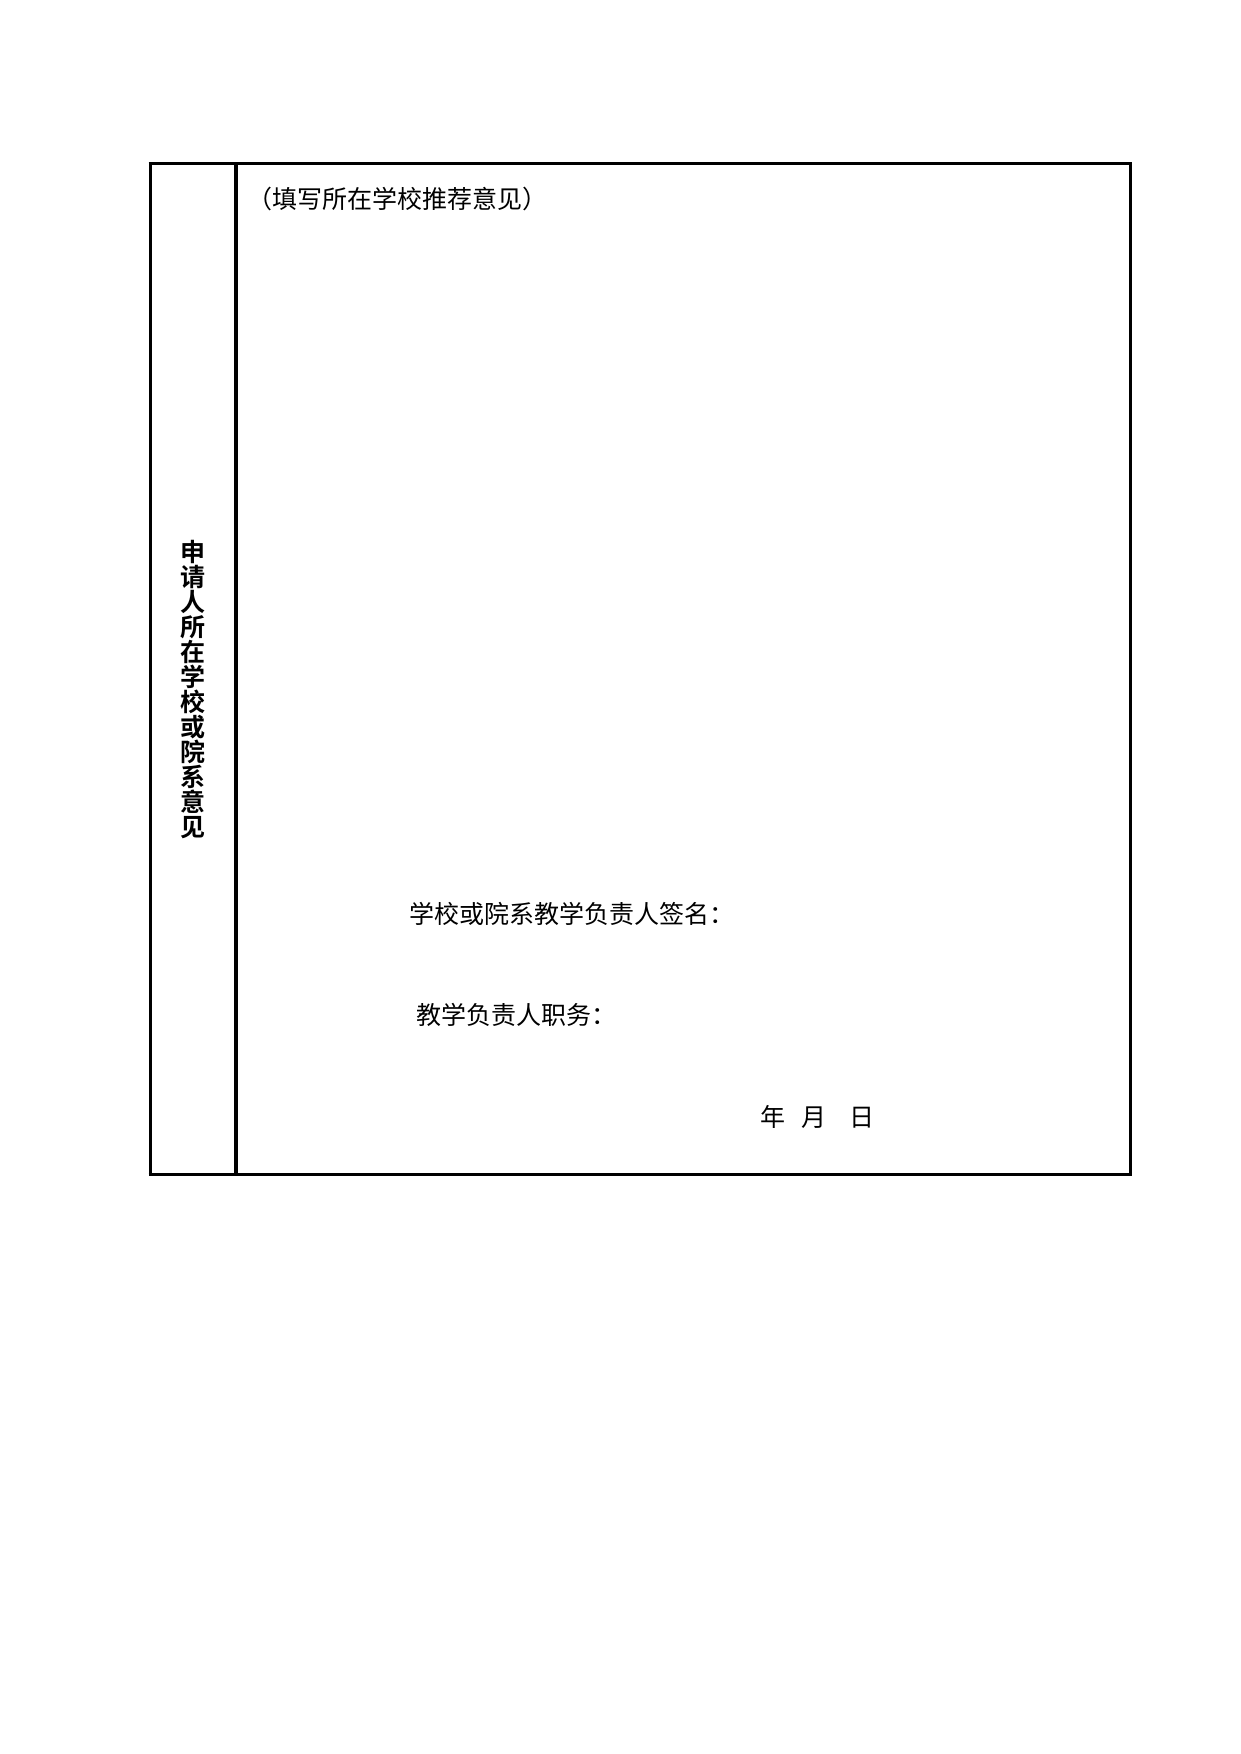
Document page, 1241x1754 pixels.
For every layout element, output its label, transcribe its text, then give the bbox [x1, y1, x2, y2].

table_header 申请人所在学校或院系意见 [152, 165, 234, 1173]
table_header （填写所在学校推荐意见） 学校或院系教学负责人签名： 教学负责人职务： 年 月 日 [238, 165, 1129, 1173]
